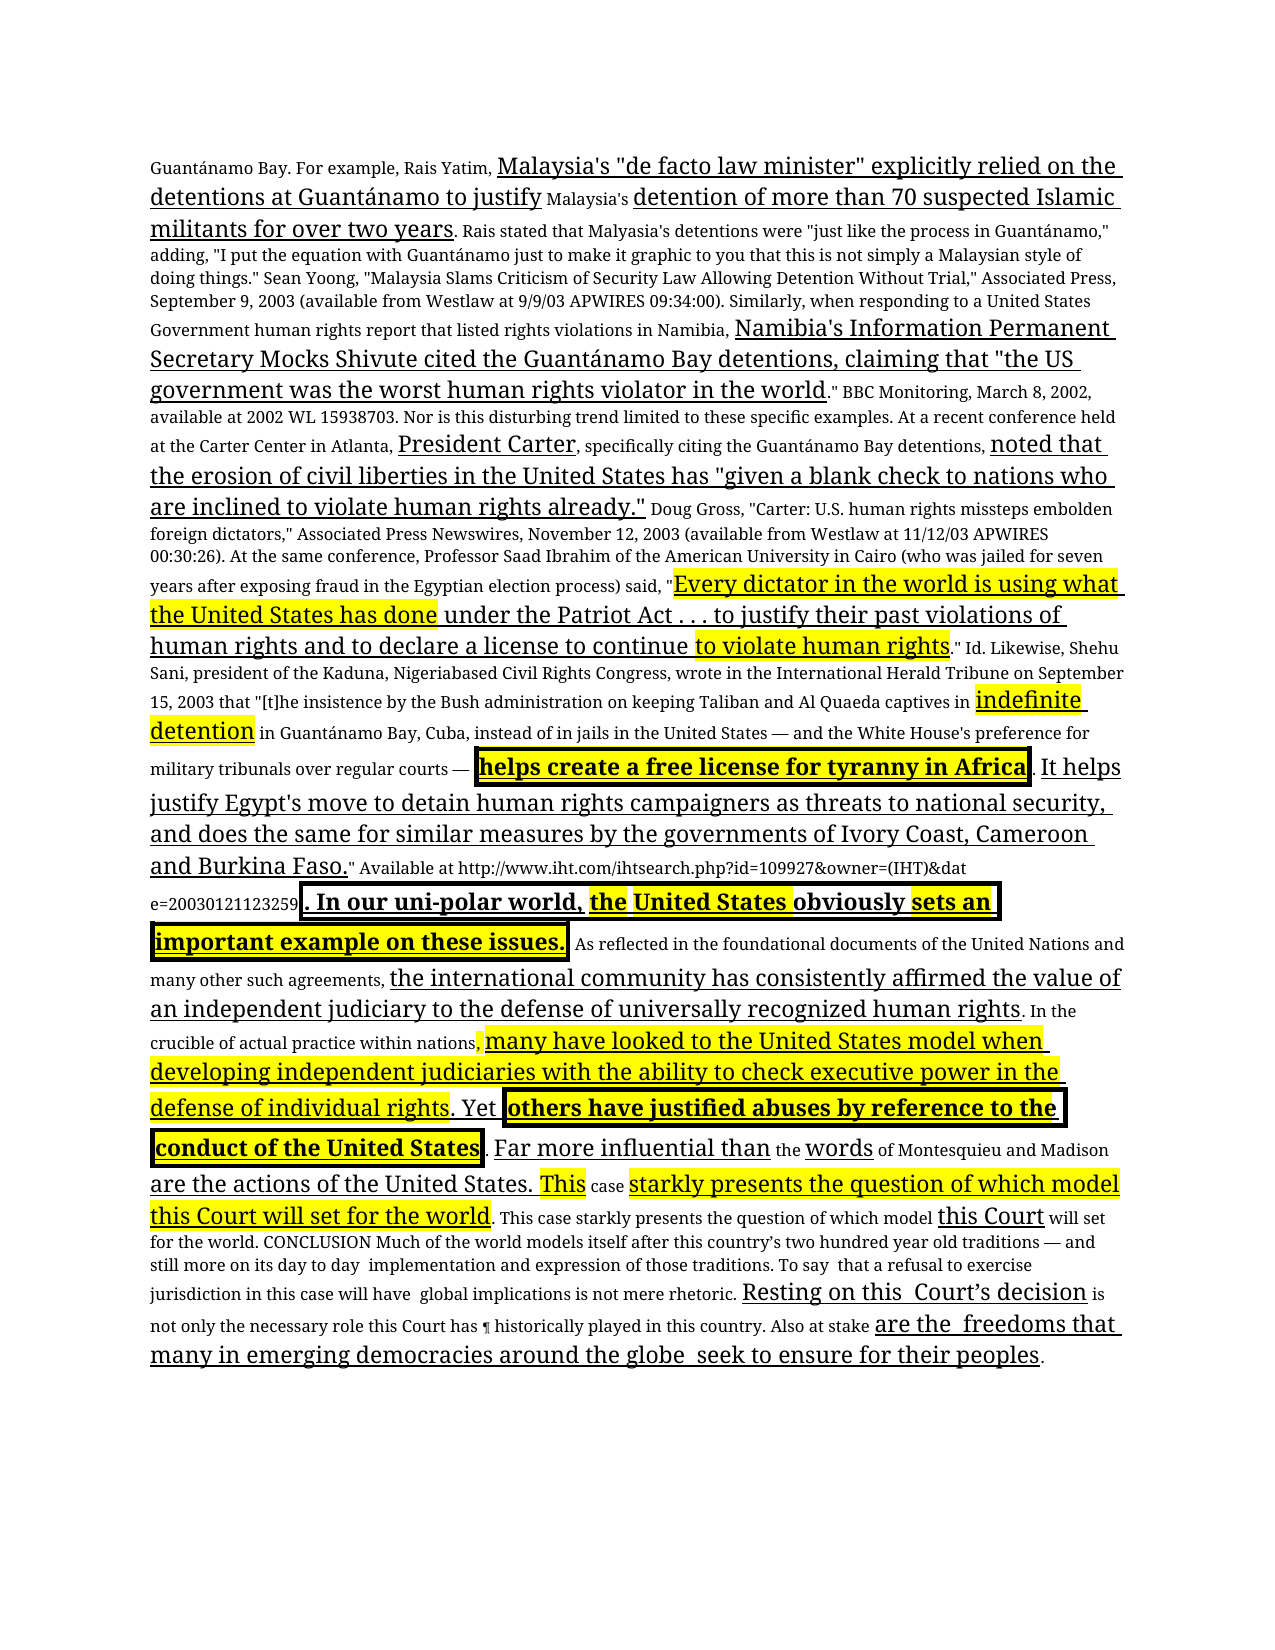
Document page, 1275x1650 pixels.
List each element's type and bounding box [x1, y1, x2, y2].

text [150, 150, 1125, 1370]
